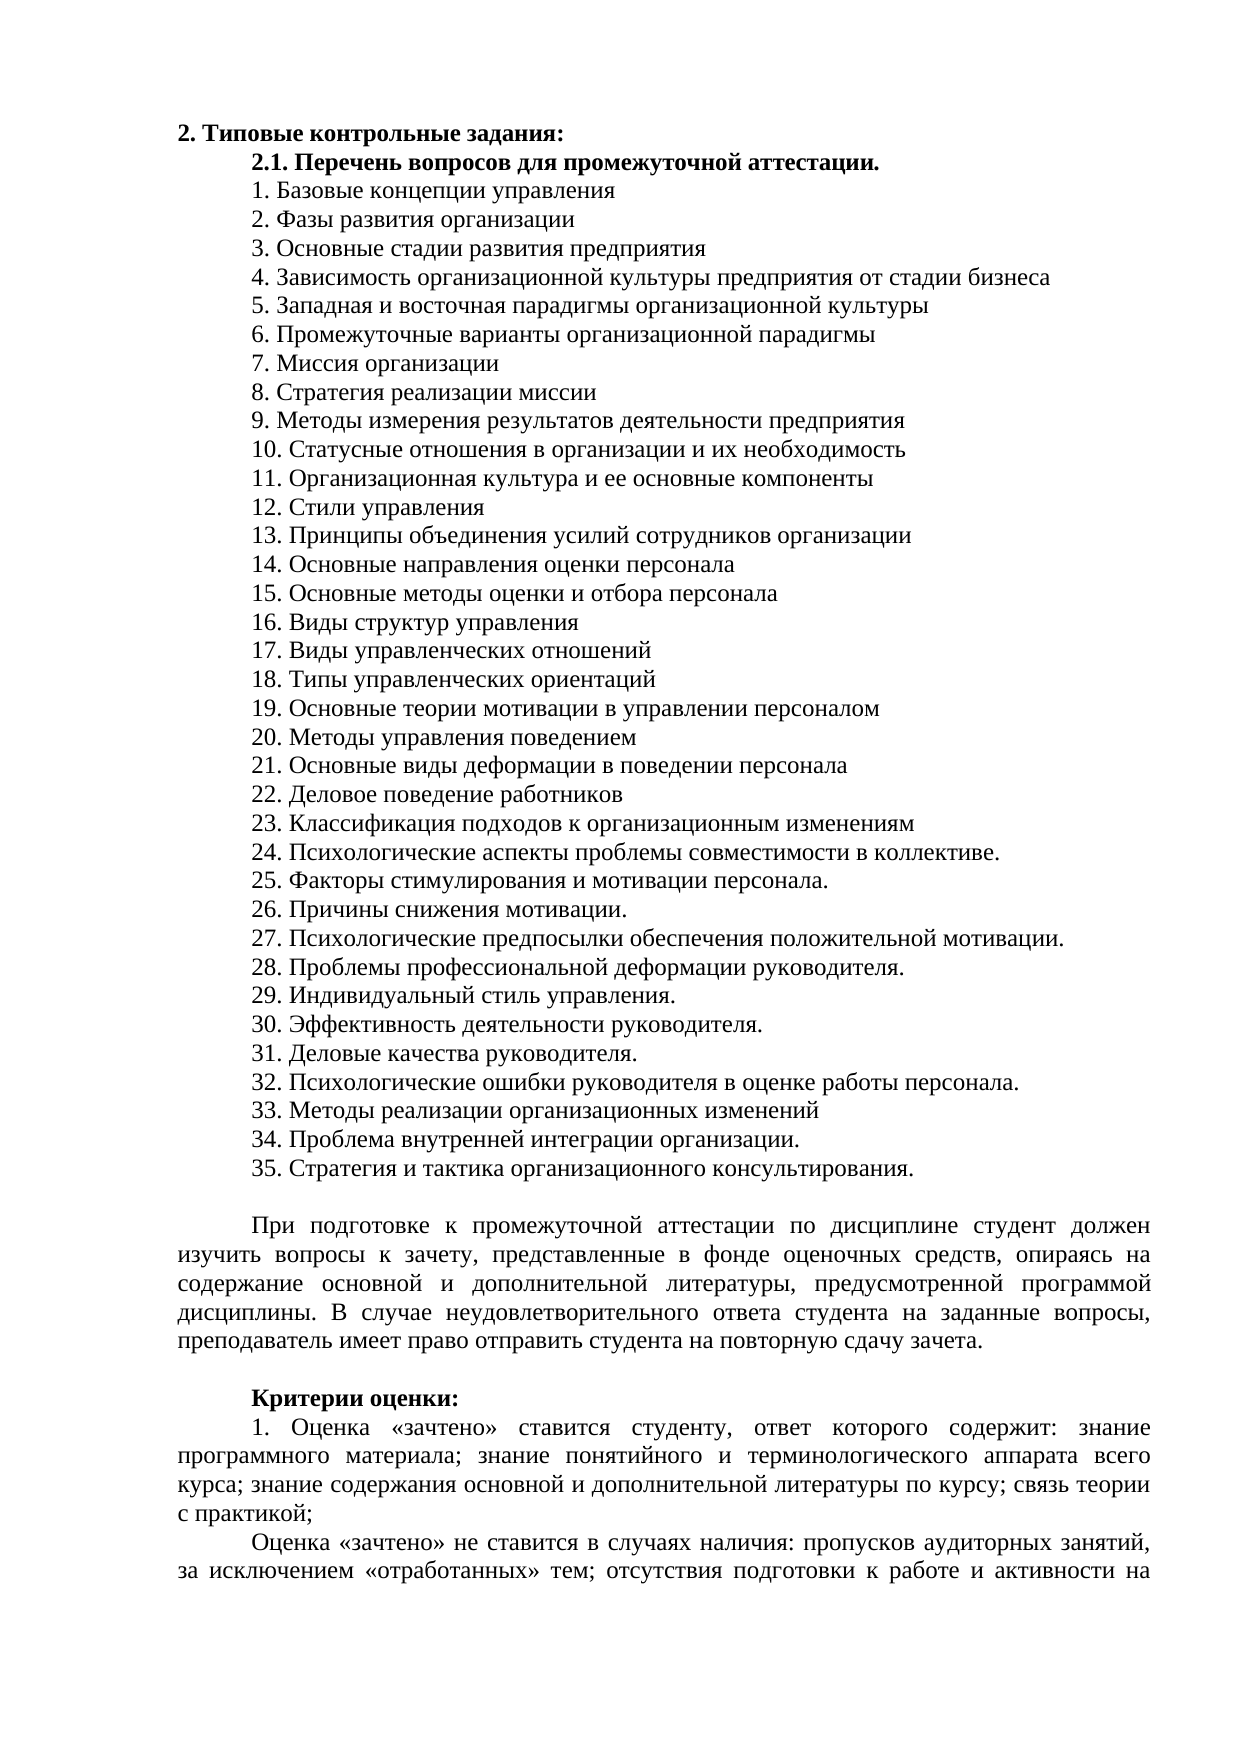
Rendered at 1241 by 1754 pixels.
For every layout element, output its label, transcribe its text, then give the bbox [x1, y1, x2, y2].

text 28. Проблемы профессиональной деформации руководителя. [177, 952, 1152, 981]
text 17. Виды управленческих отношений [177, 636, 1152, 664]
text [177, 1527, 1152, 1584]
text Критерии оценки: [177, 1383, 1152, 1412]
text 31. Деловые качества руководителя. [177, 1038, 1152, 1067]
text 32. Психологические ошибки руководителя в оценке работы персонала. [177, 1067, 1152, 1096]
text 29. Индивидуальный стиль управления. [177, 981, 1152, 1009]
text 2. Фазы развития организации [177, 204, 1152, 233]
text 2.1. Перечень вопросов для промежуточной аттестации. [177, 147, 1152, 176]
text 35. Стратегия и тактика организационного консультирования. [177, 1153, 1152, 1182]
text 3. Основные стадии развития предприятия [177, 233, 1152, 262]
text 19. Основные теории мотивации в управлении персоналом [177, 693, 1152, 722]
text 30. Эффективность деятельности руководителя. [177, 1009, 1152, 1038]
text 33. Методы реализации организационных изменений [177, 1096, 1152, 1124]
text 2. Типовые контрольные задания: [177, 118, 1152, 147]
text 10. Статусные отношения в организации и их необходимость [177, 434, 1152, 463]
text 24. Психологические аспекты проблемы совместимости в коллективе. [177, 837, 1152, 866]
text 9. Методы измерения результатов деятельности предприятия [177, 406, 1152, 434]
text 25. Факторы стимулирования и мотивации персонала. [177, 866, 1152, 894]
text 21. Основные виды деформации в поведении персонала [177, 751, 1152, 779]
text 8. Стратегия реализации миссии [177, 377, 1152, 406]
text 1. Базовые концепции управления [177, 176, 1152, 204]
text 20. Методы управления поведением [177, 722, 1152, 751]
text 4. Зависимость организационной культуры предприятия от стадии бизнеса [177, 262, 1152, 291]
text 22. Деловое поведение работников [177, 779, 1152, 808]
text 16. Виды структур управления [177, 607, 1152, 636]
text 12. Стили управления [177, 492, 1152, 521]
text 13. Принципы объединения усилий сотрудников организации [177, 521, 1152, 549]
text 34. Проблема внутренней интеграции организации. [177, 1124, 1152, 1153]
text 23. Классификация подходов к организационным изменениям [177, 808, 1152, 837]
text 26. Причины снижения мотивации. [177, 894, 1152, 923]
text 18. Типы управленческих ориентаций [177, 664, 1152, 693]
text 27. Психологические предпосылки обеспечения положительной мотивации. [177, 923, 1152, 952]
text 1. Оценка «зачтено» ставится студенту, ответ которого содержит: знание программного материала; знание понятийного и терминологического аппарата всего курса; знание содержания основной и дополнительной литературы по курсу; связь теории с практикой; [177, 1412, 1152, 1527]
text 14. Основные направления оценки персонала [177, 549, 1152, 578]
text При подготовке к промежуточной аттестации по дисциплине студент должен изучить вопросы к зачету, представленные в фонде оценочных средств, опираясь на содержание основной и дополнительной литературы, предусмотренной программой дисциплины. В случае неудовлетворительного ответа студента на заданные вопросы, преподаватель имеет право отправить студента на повторную сдачу зачета. [177, 1211, 1152, 1354]
text 6. Промежуточные варианты организационной парадигмы [177, 319, 1152, 348]
text 5. Западная и восточная парадигмы организационной культуры [177, 291, 1152, 319]
text 15. Основные методы оценки и отбора персонала [177, 578, 1152, 607]
text 7. Миссия организации [177, 348, 1152, 377]
text 11. Организационная культура и ее основные компоненты [177, 463, 1152, 492]
